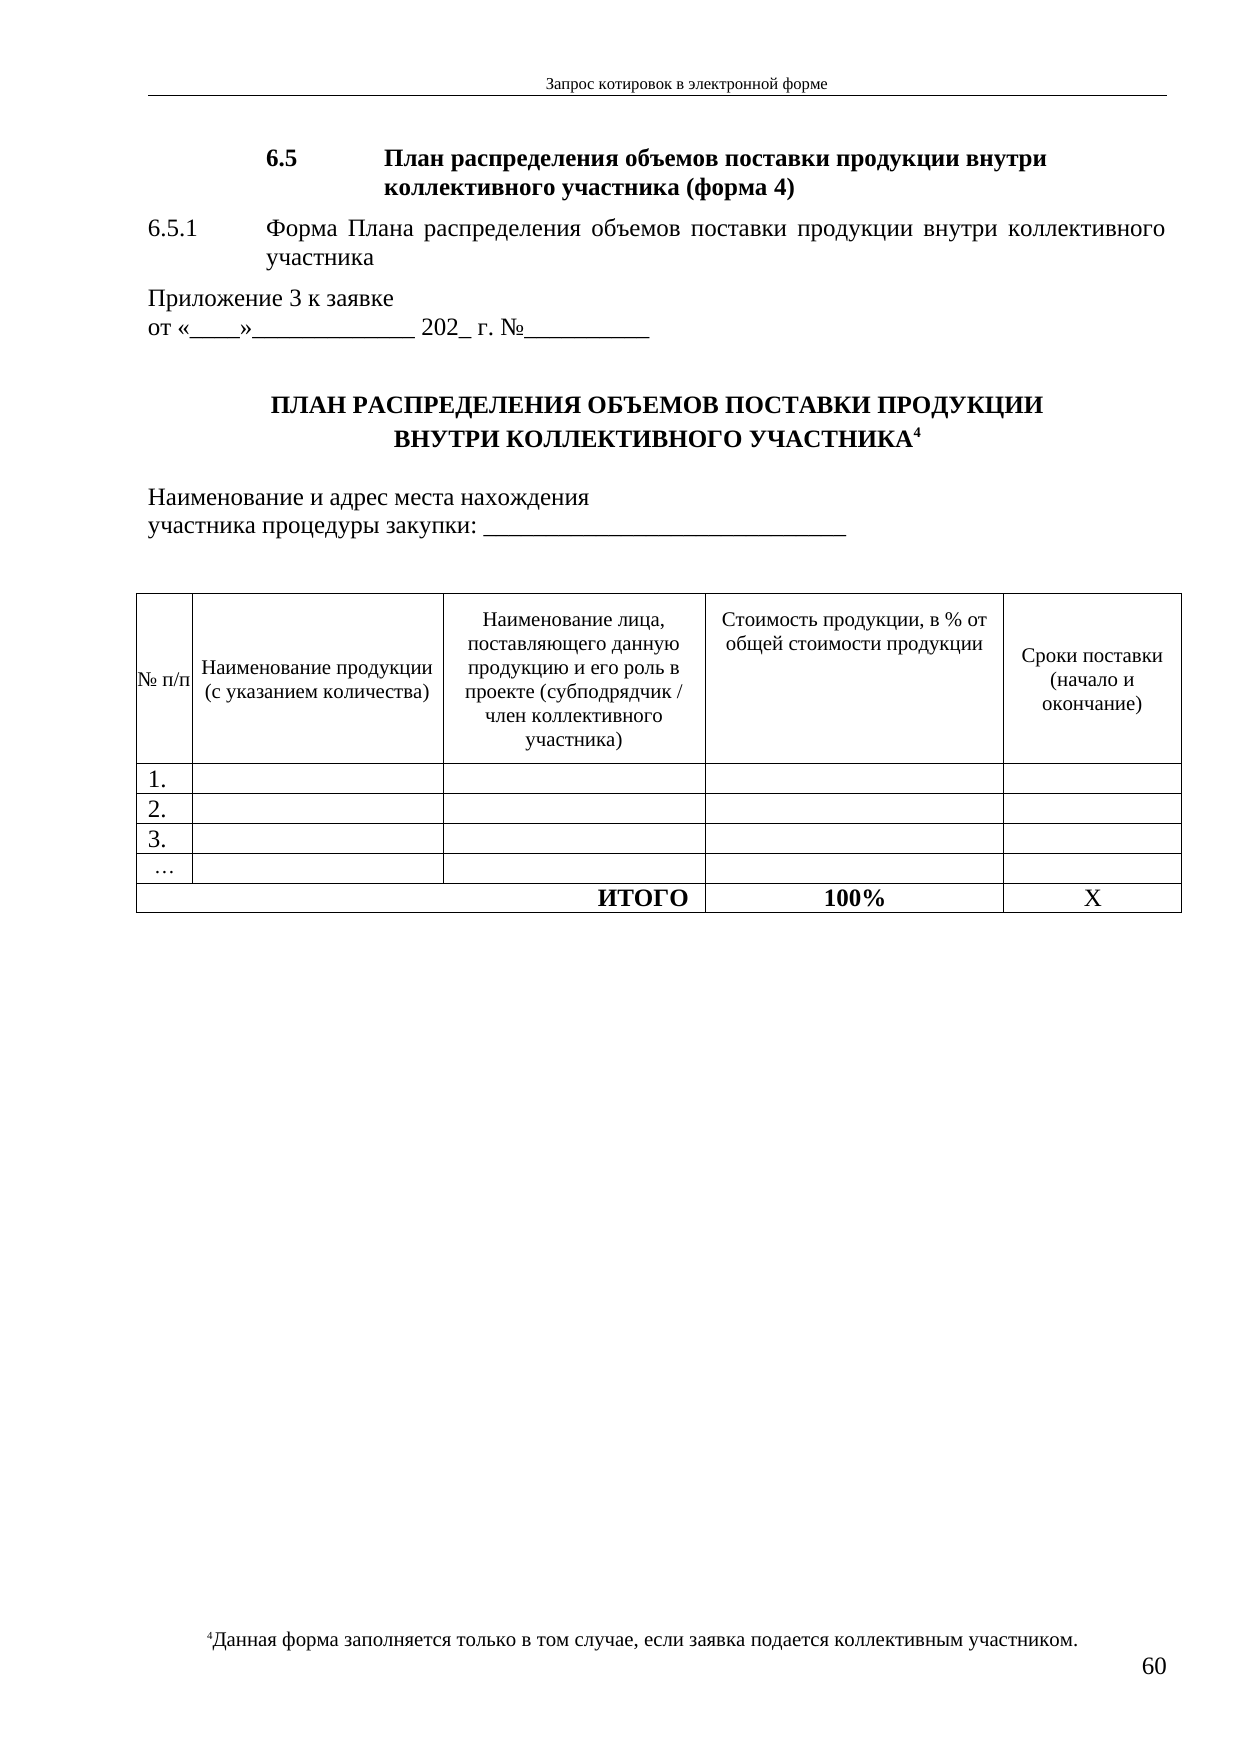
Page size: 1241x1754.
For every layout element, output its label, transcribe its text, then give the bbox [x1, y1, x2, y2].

table_cell [193, 794, 443, 823]
table_cell [706, 764, 1003, 793]
table_cell [1004, 824, 1181, 853]
list Приложение 3 к заявке от «____»_____________ 202_ г. №__________ [148, 283, 1167, 341]
table_cell [137, 794, 192, 823]
list Форма Плана распределения объемов поставки продукции внутри коллективного участника [148, 213, 1167, 271]
table_cell [444, 764, 705, 793]
table_cell [193, 764, 443, 793]
table_cell [137, 824, 192, 853]
table_cell [706, 667, 1003, 763]
table_header Наименование продукции (с указанием количества) [193, 594, 443, 763]
table_cell [706, 824, 1003, 853]
table_cell ИТОГО [137, 884, 705, 912]
table_header Стоимость продукции, в % от общей стоимости продукции [706, 594, 1003, 667]
table_header № п/п [137, 594, 192, 763]
text участника процедуры закупки: _____________________________ [148, 510, 1167, 539]
list План распределения объемов поставки продукции внутри коллективного участника (форма 4) [266, 143, 1167, 201]
table_cell [444, 824, 705, 853]
table_cell [137, 764, 192, 793]
table_header Сроки поставки (начало и окончание) [1004, 594, 1181, 763]
table_cell [1004, 794, 1181, 823]
table_cell [444, 854, 705, 882]
table_cell [193, 824, 443, 853]
table_cell [1004, 764, 1181, 793]
table_cell [1004, 854, 1181, 882]
table_cell [193, 854, 443, 882]
text ПЛАН РАСПРЕДЕЛЕНИЯ ОБЪЕМОВ ПОСТАВКИ ПРОДУКЦИИ ВНУТРИ КОЛЛЕКТИВНОГО УЧАСТНИКА [148, 391, 1167, 452]
table_header Наименование лица, поставляющего данную продукцию и его роль в проекте (субподрядчик / член коллективного участника) [444, 594, 705, 763]
table_cell [444, 794, 705, 823]
table_cell Х [1004, 884, 1181, 912]
table_cell … [137, 854, 192, 882]
table_cell [706, 854, 1003, 882]
table_cell 100% [706, 884, 1003, 912]
table_cell [706, 794, 1003, 823]
text Наименование и адрес места нахождения [148, 482, 1167, 510]
